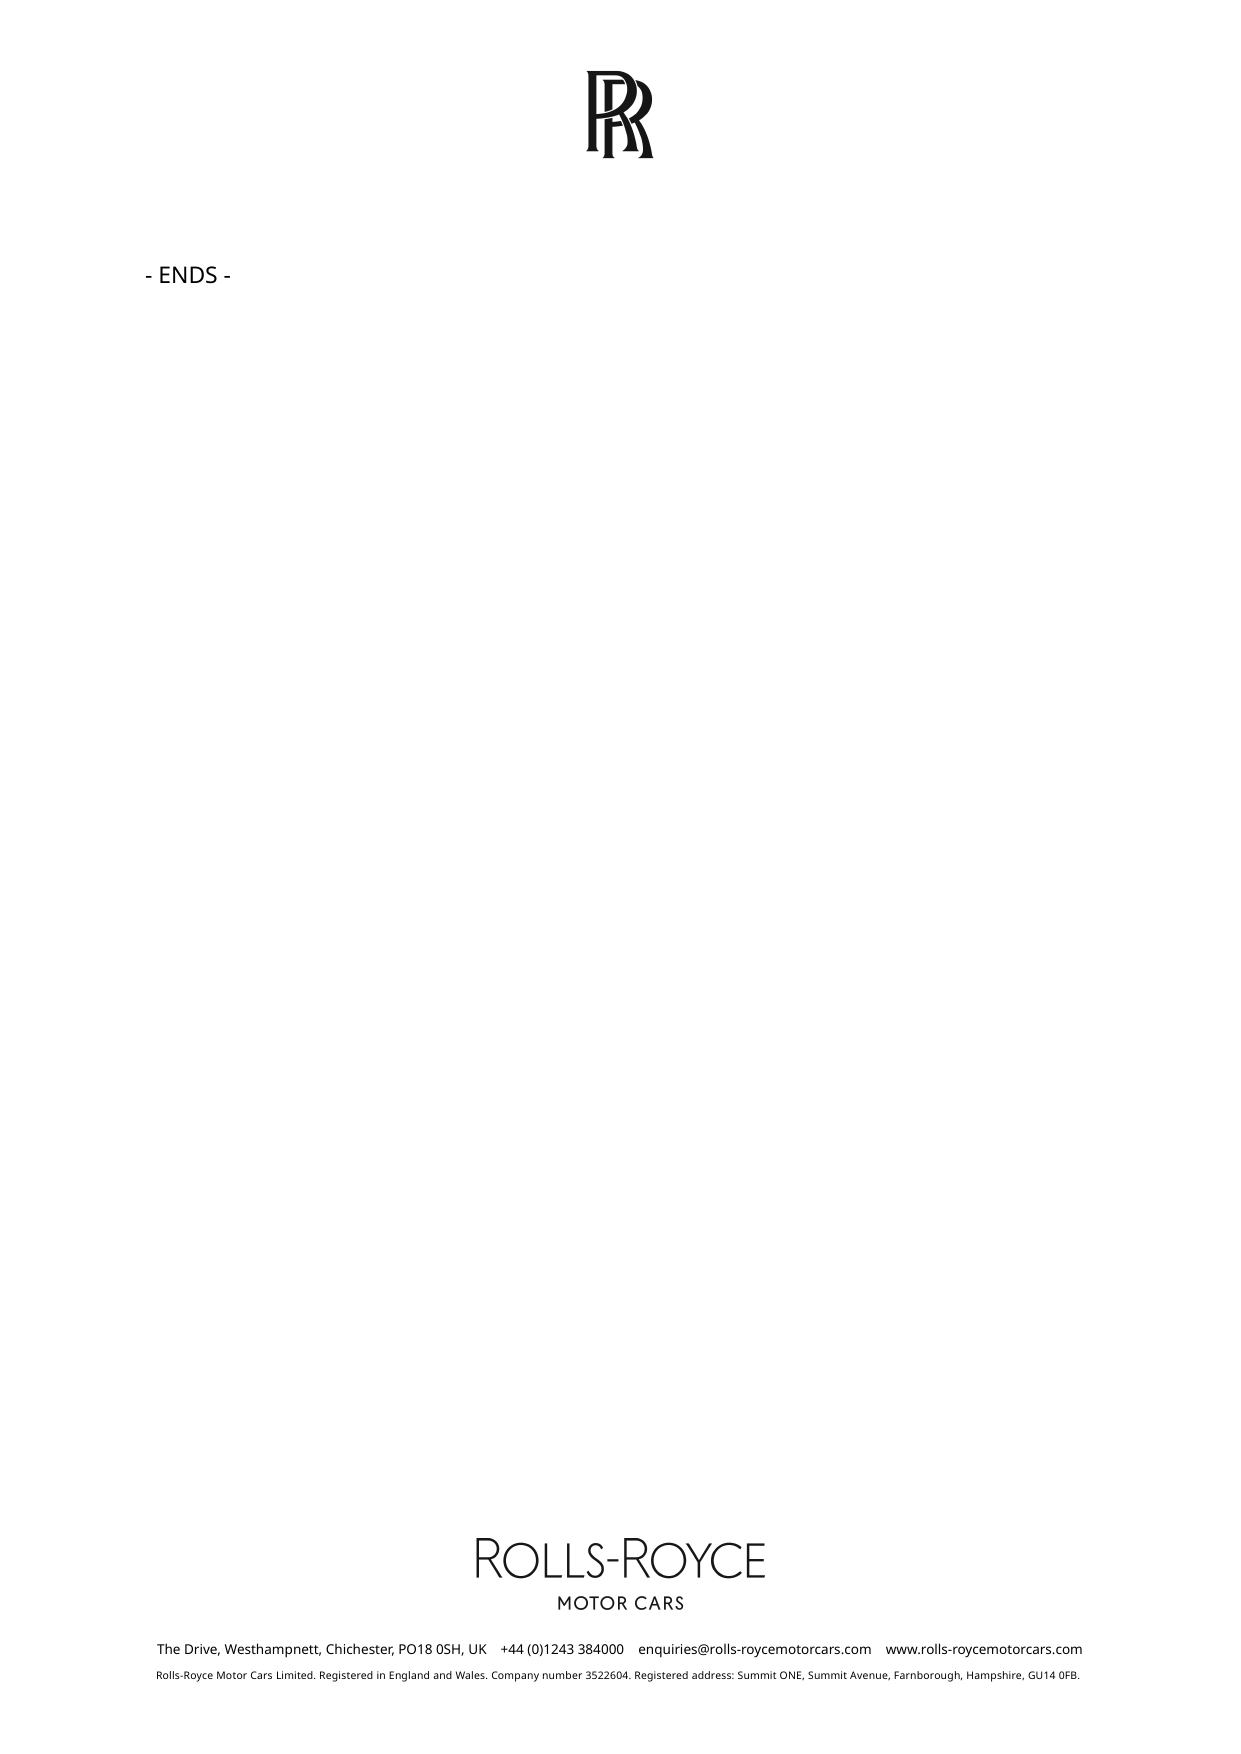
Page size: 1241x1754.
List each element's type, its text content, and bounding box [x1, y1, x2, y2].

picture [586, 70, 654, 159]
text - ENDS - [145, 254, 1096, 291]
picture [475, 1538, 766, 1611]
